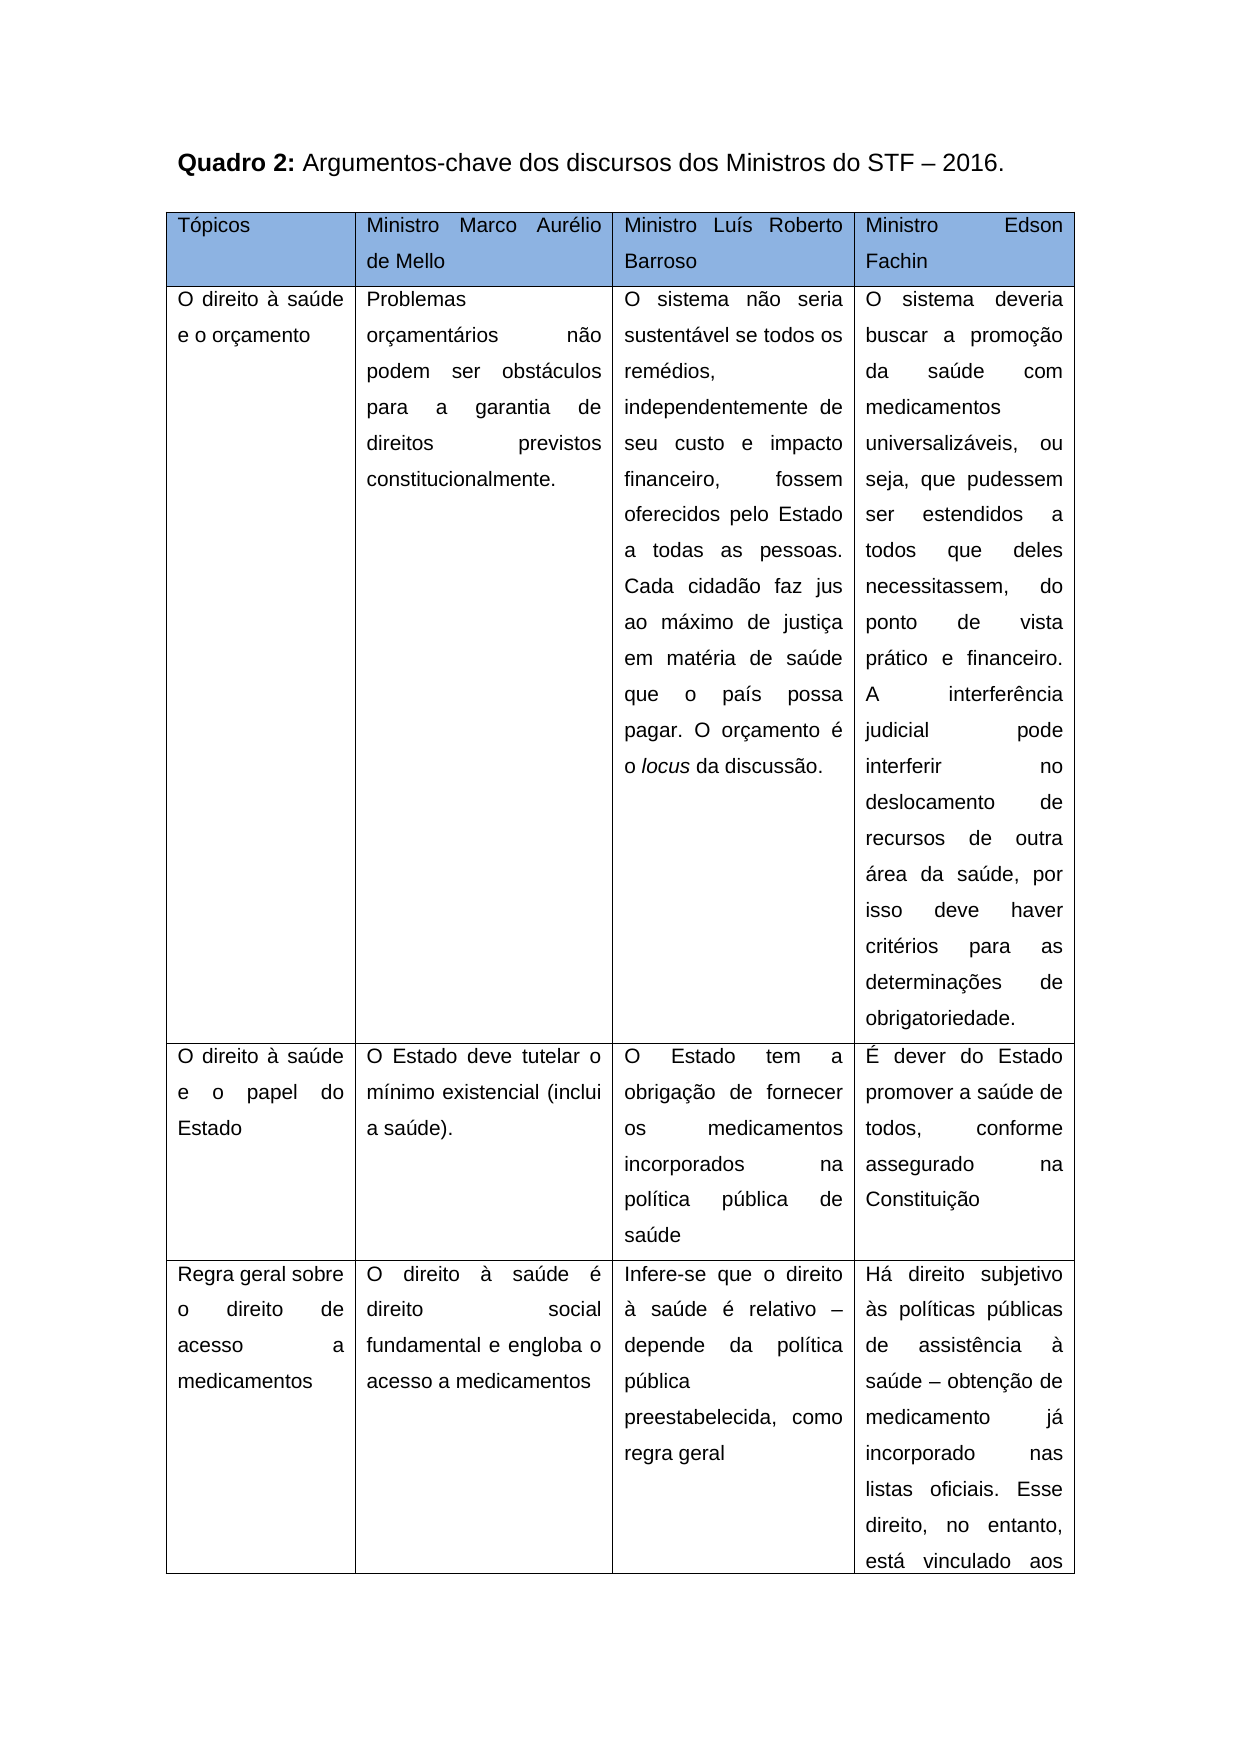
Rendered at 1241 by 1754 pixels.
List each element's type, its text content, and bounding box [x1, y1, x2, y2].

table_cell O Estado tem a obrigação de fornecer os medicamentos incorporados na política pública de saúde [613, 1044, 854, 1260]
table_cell Problemas orçamentários não podem ser obstáculos para a garantia de direitos previstos constitucionalmente. [356, 287, 612, 1042]
table_cell O direito à saúde e o papel do Estado [167, 1044, 355, 1260]
table_header Ministro Luís Roberto Barroso [613, 213, 854, 286]
table_cell O Estado deve tutelar o mínimo existencial (inclui a saúde). [356, 1044, 612, 1260]
table_header Ministro Edson Fachin [855, 213, 1074, 286]
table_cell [356, 1261, 612, 1573]
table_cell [855, 1261, 1074, 1573]
table_cell O sistema deveria buscar a promoção da saúde com medicamentos universalizáveis, ou seja, que pudessem ser estendidos a todos que deles necessitassem, do ponto de vista prático e financeiro. A interferência judicial pode interferir no deslocamento de recursos de outra área da saúde, por isso deve haver critérios para as determinações de obrigatoriedade. [855, 287, 1074, 1042]
table_header Tópicos [167, 213, 355, 286]
table_header Ministro Marco Aurélio de Mello [356, 213, 612, 286]
table_cell O sistema não seria sustentável se todos os remédios, independentemente de seu custo e impacto financeiro, fossem oferecidos pelo Estado a todas as pessoas. Cada cidadão faz jus ao máximo de justiça em matéria de saúde que o país possa pagar. O orçamento é o locus da discussão. [613, 287, 854, 1042]
table_cell O direito à saúde e o orçamento [167, 287, 355, 1042]
text Quadro 2: Argumentos-chave dos discursos dos Ministros do STF – 2016. [177, 148, 1063, 176]
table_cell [613, 1261, 854, 1573]
table_cell É dever do Estado promover a saúde de todos, conforme assegurado na Constituição [855, 1044, 1074, 1260]
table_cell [167, 1261, 355, 1573]
